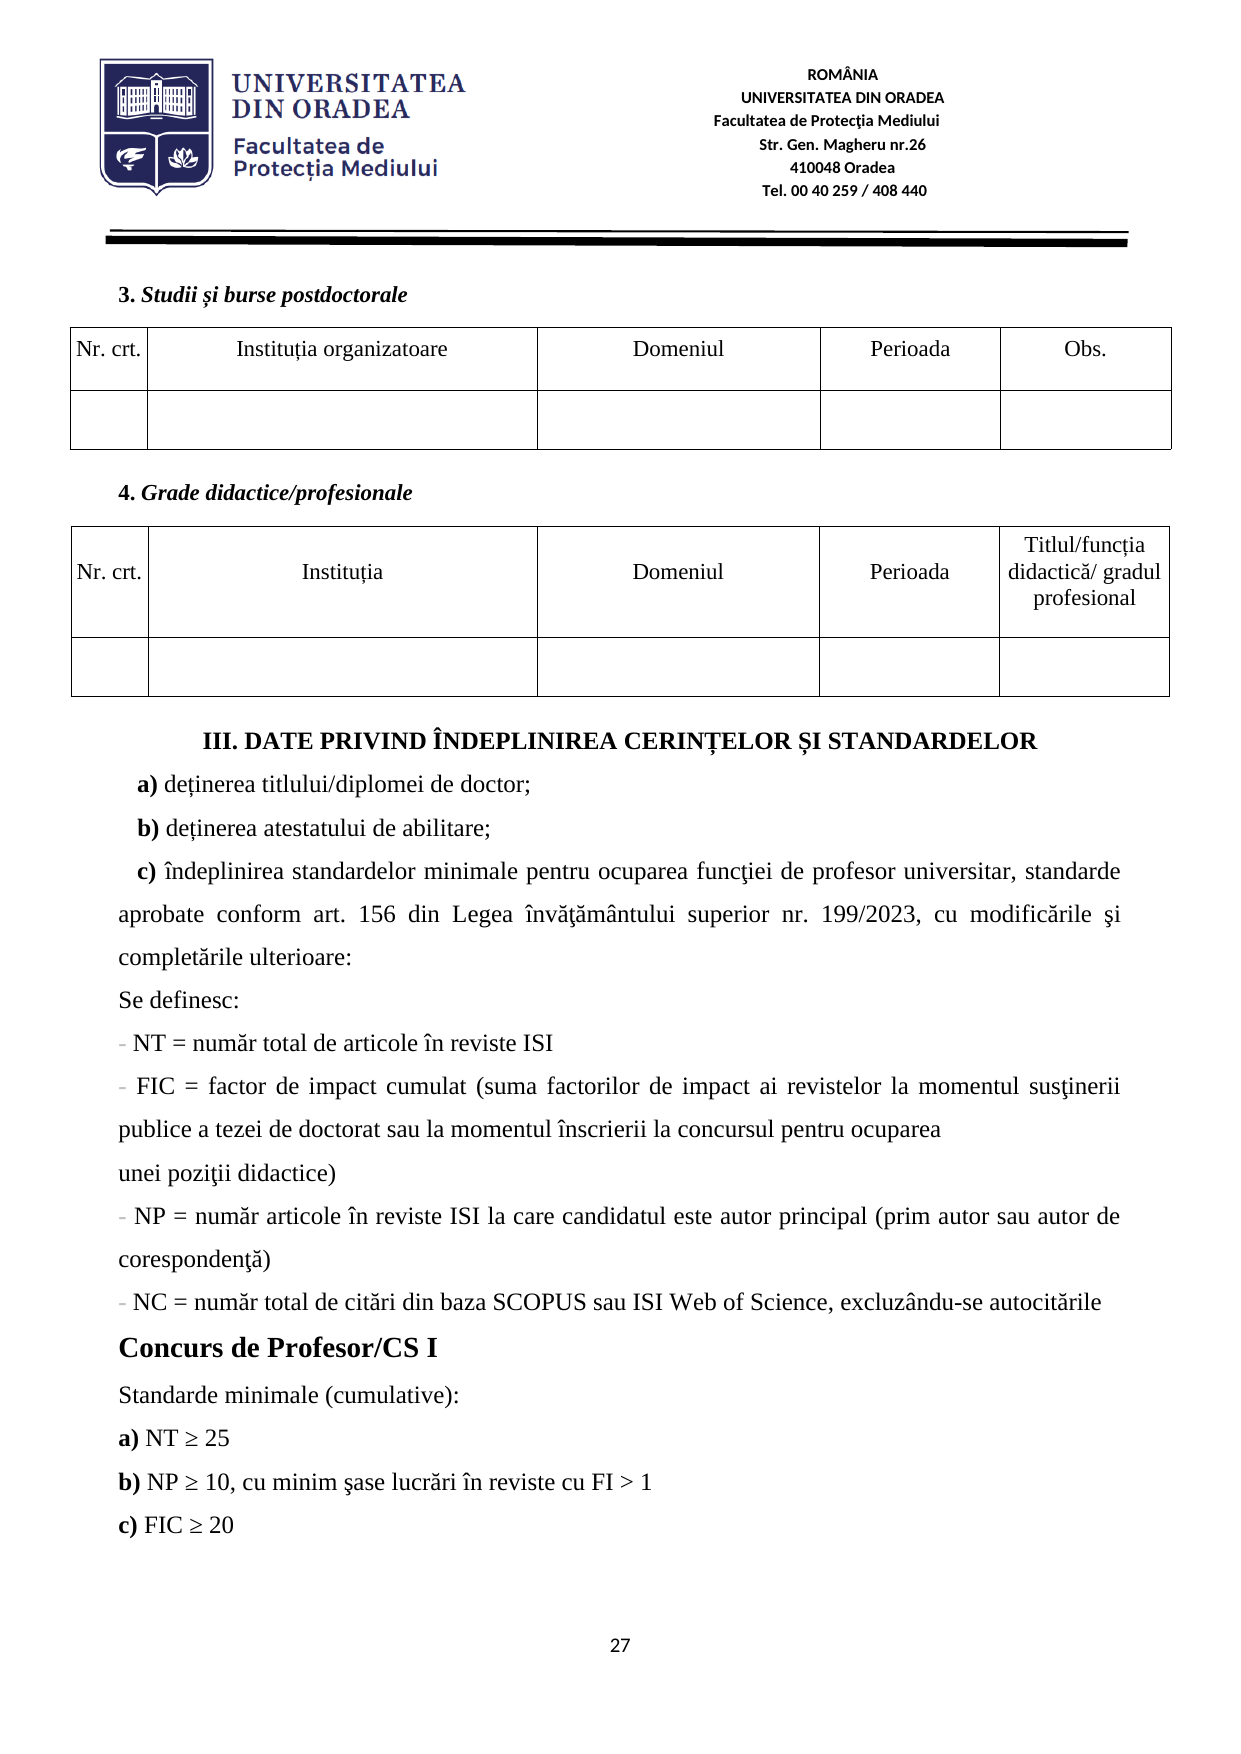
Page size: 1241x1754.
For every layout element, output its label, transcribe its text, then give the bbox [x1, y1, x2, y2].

text 4. Grade didactice/profesionale [118, 479, 1122, 505]
text b) deținerea atestatului de abilitare; [137, 813, 1122, 841]
text - NP = număr articole în reviste ISI la care candidatul este autor principal (prim autor sau autor de corespondenţă) [118, 1201, 1122, 1273]
picture [70, 29, 496, 225]
table_header Nr. crt. [72, 527, 148, 637]
table_cell [148, 391, 537, 448]
table_cell [71, 391, 147, 448]
table_header Domeniul [538, 328, 820, 389]
text - NC = număr total de citări din baza SCOPUS sau ISI Web of Science, excluzându-se autocitările [118, 1287, 1122, 1316]
table_header Obs. [1001, 328, 1171, 389]
table_cell [538, 638, 819, 696]
text c) îndeplinirea standardelor minimale pentru ocuparea funcţiei de profesor universitar, standarde aprobate conform art. 156 din Legea învăţământului superior nr. 199/2023, cu modificările şi completările ulterioare: [118, 856, 1122, 971]
table_header Nr. crt. [71, 328, 147, 389]
table_header Instituția [149, 527, 537, 637]
text 3. Studii și burse postdoctorale [118, 281, 1122, 307]
table_cell [1001, 391, 1171, 448]
text a) NT ≥ 25 [118, 1423, 1122, 1452]
table_header Domeniul [538, 527, 819, 637]
table_header Instituția organizatoare [148, 328, 537, 389]
table_cell [820, 638, 999, 696]
text Standarde minimale (cumulative): [118, 1380, 1122, 1409]
text Concurs de Profesor/CS I [118, 1330, 1122, 1364]
text III. DATE PRIVIND ÎNDEPLINIREA CERINȚELOR ȘI STANDARDELOR [118, 726, 1122, 755]
text Se definesc: [118, 985, 1122, 1014]
table_cell [821, 391, 1000, 448]
table_header Perioada [820, 527, 999, 637]
table_cell [72, 638, 148, 696]
table_cell [149, 638, 537, 696]
text a) deținerea titlului/diplomei de doctor; [137, 769, 1122, 798]
table_cell [538, 391, 820, 448]
table_header Titlul/funcția didactică/ gradul profesional [1000, 527, 1169, 637]
table_cell [1000, 638, 1169, 696]
text - NT = număr total de articole în reviste ISI [118, 1028, 1122, 1057]
text c) FIC ≥ 20 [118, 1510, 1122, 1538]
table_header Perioada [821, 328, 1000, 389]
text b) NP ≥ 10, cu minim şase lucrări în reviste cu FI > 1 [118, 1467, 1122, 1495]
text unei poziţii didactice) [118, 1158, 1122, 1186]
text - FIC = factor de impact cumulat (suma factorilor de impact ai revistelor la momentul susţinerii publice a tezei de doctorat sau la momentul înscrierii la concursul pentru ocuparea [118, 1071, 1122, 1143]
